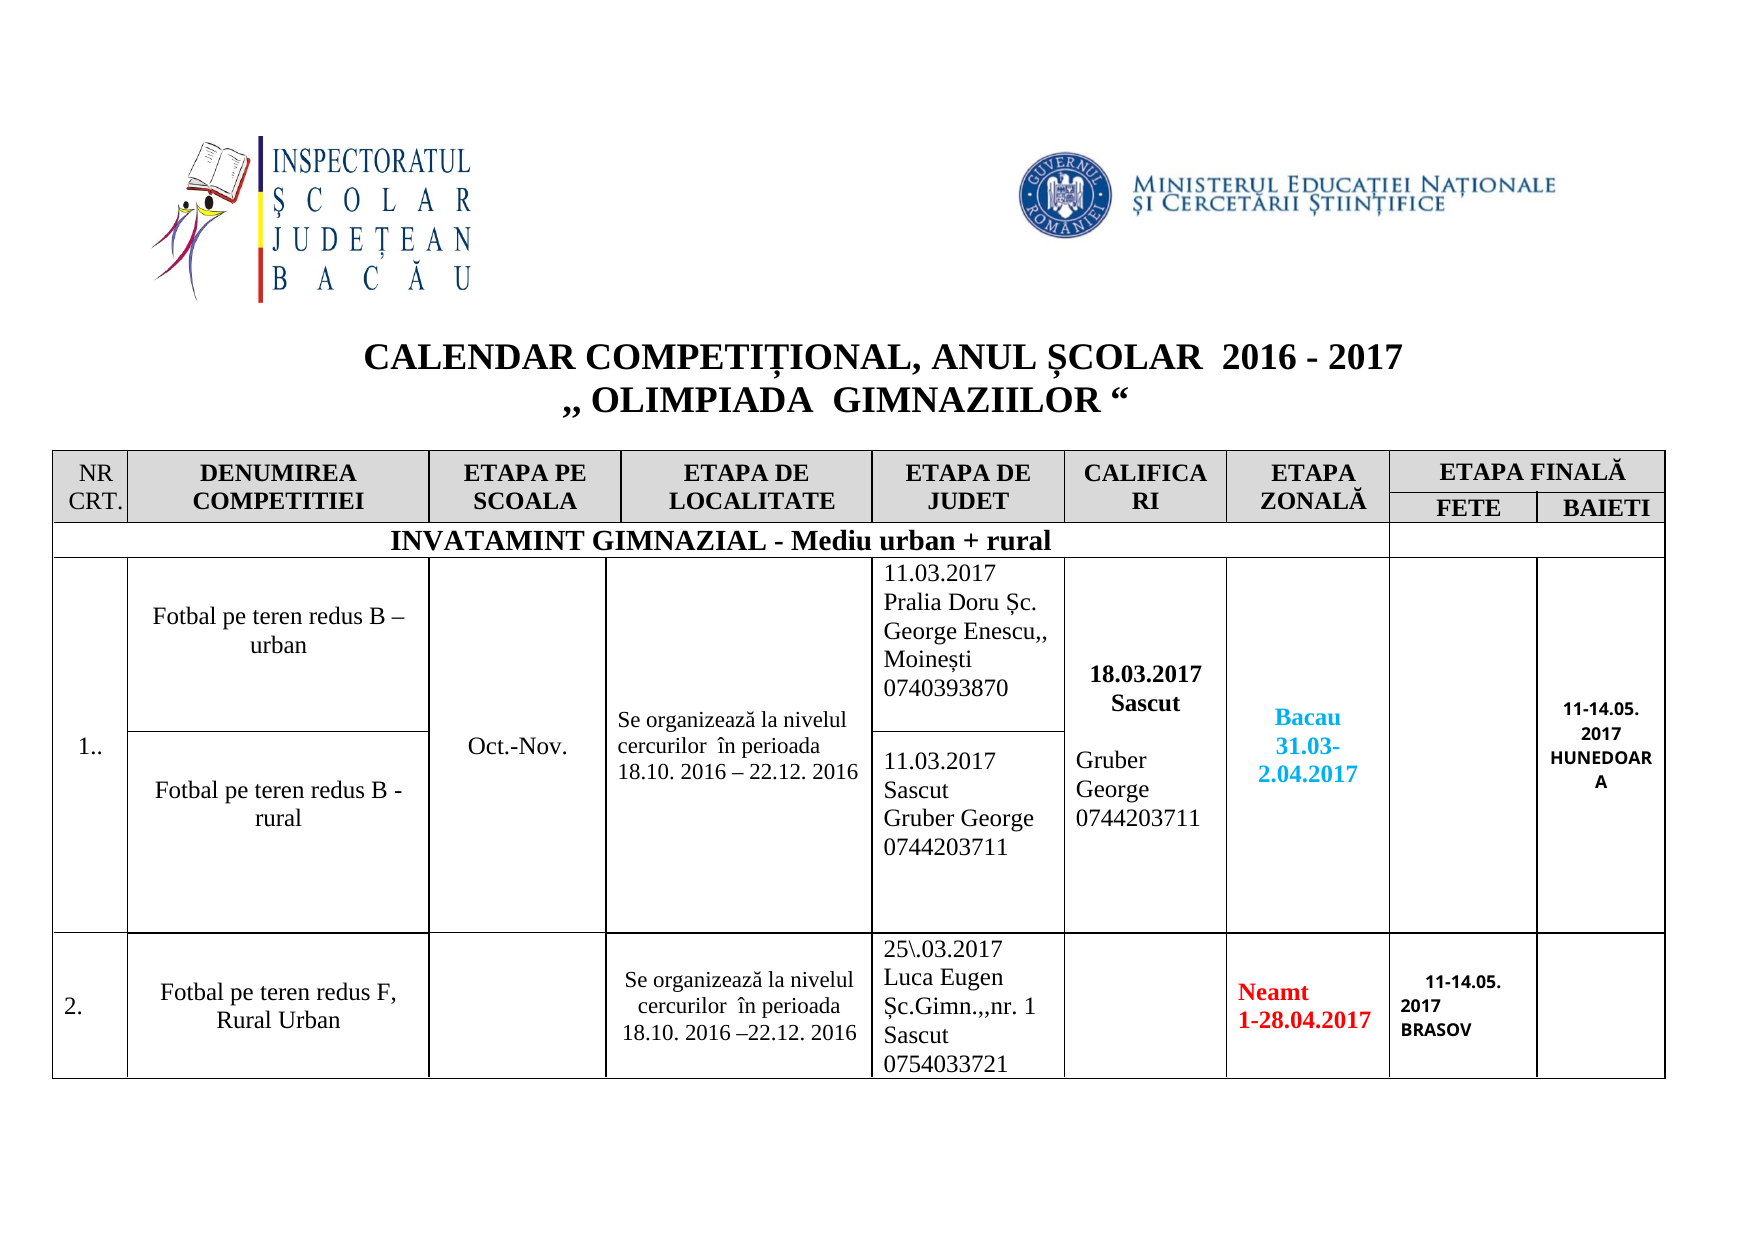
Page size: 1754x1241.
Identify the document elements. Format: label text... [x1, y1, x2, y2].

table_cell [430, 933, 605, 1077]
table_header etAPA zonaLĂ [1227, 451, 1389, 522]
table_cell Bacau 31.03-2.04.2017 [1227, 558, 1389, 932]
picture [1000, 136, 1579, 257]
table_cell Fotbal pe teren redus B - rural [128, 732, 428, 932]
table_cell Se organizează la nivelul cercurilor în perioada 18.10. 2016 – 22.12. 2016 [607, 558, 871, 932]
table_header CALIFICARI [1065, 451, 1226, 522]
table_cell FETE [1390, 493, 1536, 522]
table_cell Fotbal pe teren redus F, Rural Urban [128, 934, 428, 1077]
table_cell Oct.-Nov. [430, 558, 605, 932]
table_cell [1390, 523, 1664, 557]
table_header Nr Crt. [53, 451, 127, 522]
table_header etAPA DE locALITATE [622, 451, 871, 522]
table_cell Se organizează la nivelul cercurilor în perioada 18.10. 2016 –22.12. 2016 [607, 934, 871, 1077]
table_cell INVATAMINT GIMNAZIAL - Mediu urban + rural [53, 523, 1389, 557]
table_header ETAPA FINALĂ [1390, 451, 1664, 491]
text ,, OLIMPIADA GIMNAZIILOR “ [75, 378, 1606, 421]
table_cell 11.03.2017 Pralia Doru Șc. George Enescu,, Moinești 0740393870 [873, 558, 1064, 731]
picture [150, 136, 471, 303]
table_header denumirea competitiei [128, 451, 428, 522]
table_header etAPA DE judet [873, 451, 1064, 522]
table_header etAPA pe scoala [430, 451, 620, 522]
text CALENDAR COMPETIȚIONAL, ANUL ȘCOLAR 2016 - 2017 [75, 334, 1606, 378]
table_cell Fotbal pe teren redus B – urban [128, 558, 428, 731]
table_cell BAIETI [1538, 493, 1664, 522]
table_cell 1.. [53, 558, 127, 932]
table_cell 11.03.2017 Sascut Gruber George 0744203711 [873, 732, 1064, 932]
table_cell [1390, 558, 1536, 932]
table_cell 25\.03.2017 Luca Eugen Șc.Gimn.,,nr. 1 Sascut 0754033721 [873, 934, 1064, 1077]
table_cell 18.03.2017 Sascut Gruber George 0744203711 [1065, 558, 1226, 932]
table_cell 11-14.05. 2017 BRASOV [1390, 934, 1536, 1077]
table_cell [1065, 934, 1226, 1077]
table_cell Neamt 1-28.04.2017 [1227, 934, 1389, 1077]
table_cell [1538, 934, 1664, 1077]
table_cell 2. [53, 933, 127, 1077]
table_cell 11-14.05. 2017 HUNEDOARA [1538, 558, 1664, 932]
